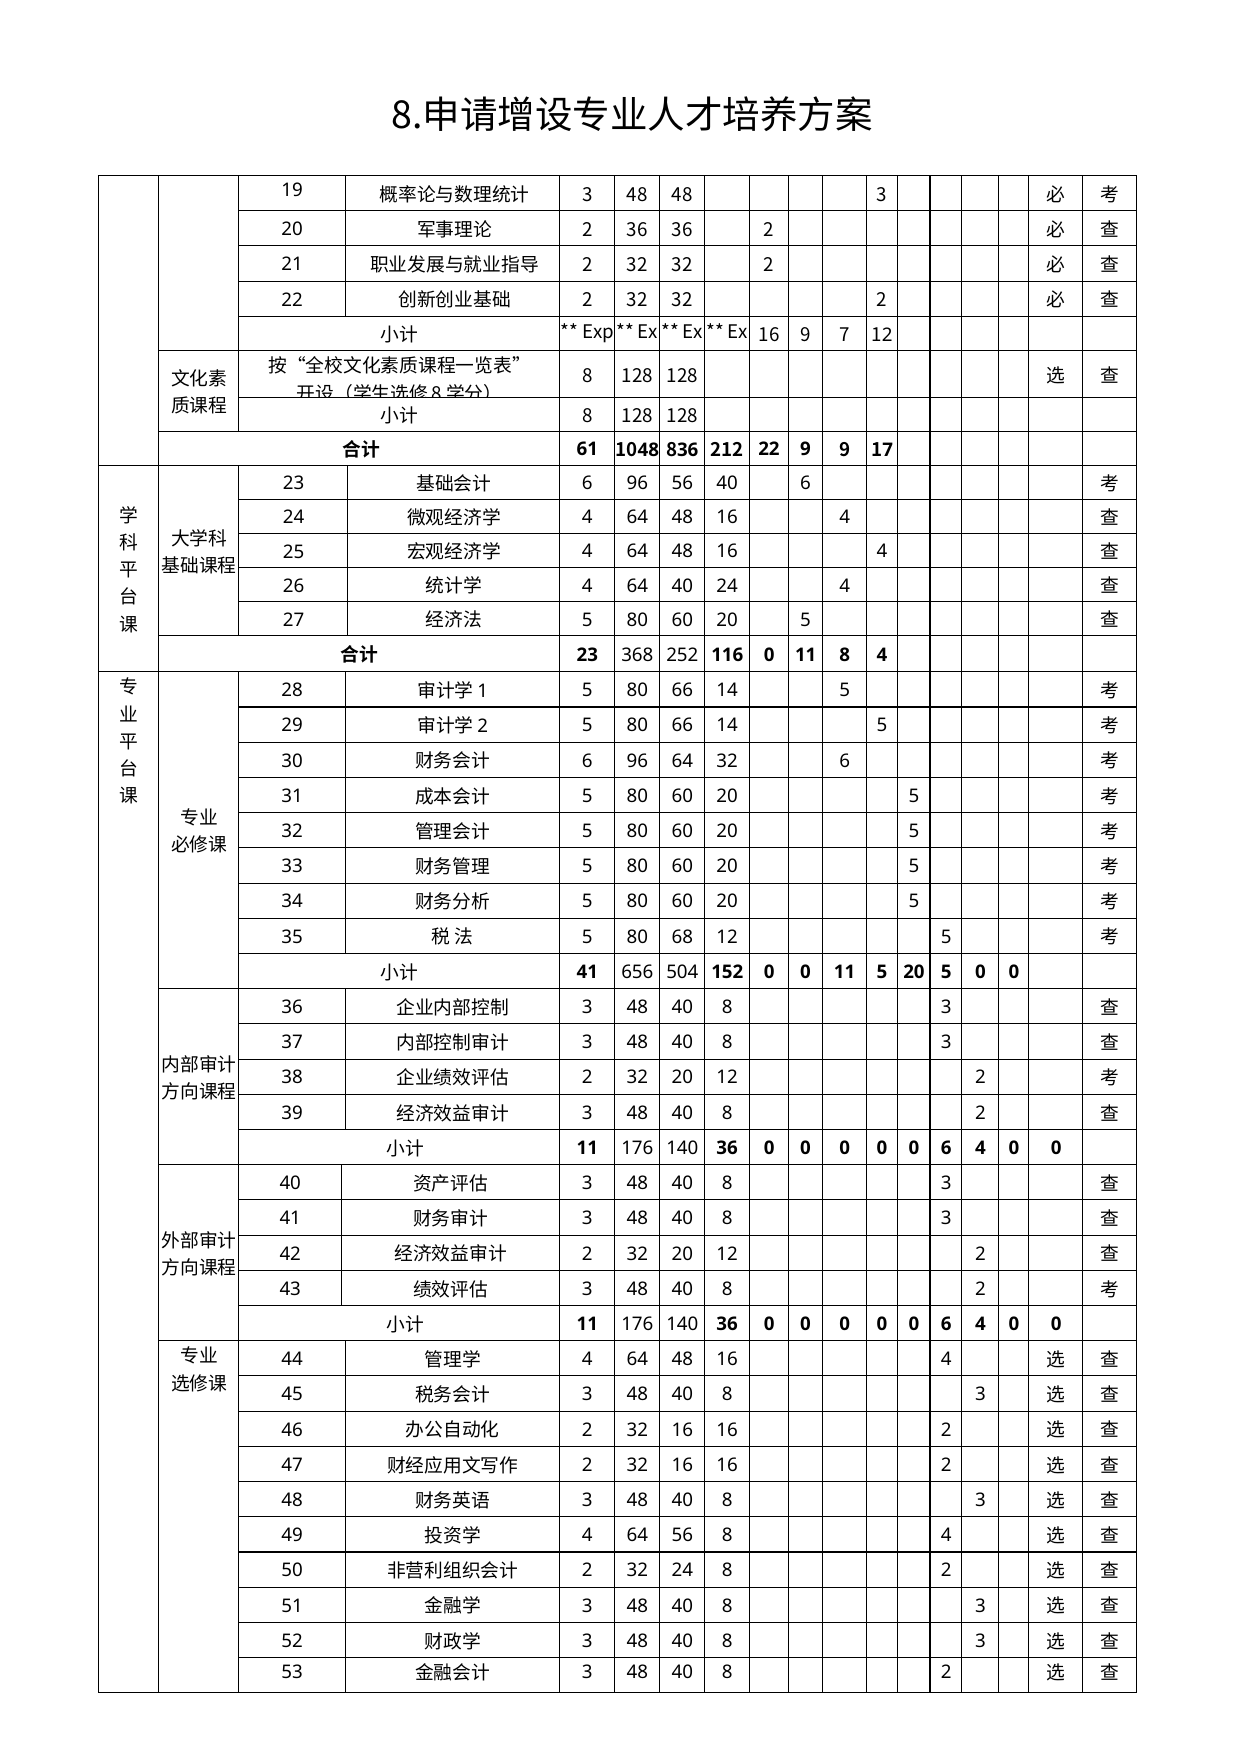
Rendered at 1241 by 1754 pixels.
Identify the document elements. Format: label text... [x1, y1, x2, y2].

table_cell [962, 1165, 998, 1199]
table_cell 5 [560, 884, 614, 918]
table_cell 3 [560, 1271, 614, 1305]
table_cell 考 [1083, 466, 1136, 499]
table_cell 查 [1083, 1623, 1136, 1657]
table_cell [1029, 500, 1082, 533]
table_cell 0 [750, 636, 788, 671]
table_cell [867, 1658, 897, 1692]
table_cell 8 [560, 398, 614, 431]
table_cell [789, 568, 822, 601]
table_cell 38 [239, 1060, 345, 1094]
table_cell 5 [898, 848, 929, 882]
table_cell 9 [789, 317, 822, 350]
table_cell 7 [823, 317, 866, 350]
table_cell [705, 211, 749, 245]
table_cell [1029, 1060, 1082, 1094]
table_cell [823, 1588, 866, 1622]
table_cell 查 [1083, 989, 1136, 1023]
table_cell 选 [1029, 1376, 1082, 1411]
table_cell [1029, 534, 1082, 567]
table_cell [867, 1447, 897, 1481]
table_cell 33 [239, 848, 345, 882]
table_cell 3 [560, 1658, 614, 1692]
table_cell [867, 1341, 897, 1375]
table_cell 查 [1083, 568, 1136, 601]
table_cell [999, 176, 1028, 210]
table_cell [750, 1553, 788, 1587]
table_cell [750, 1341, 788, 1375]
table_cell [789, 500, 822, 533]
table_cell [867, 351, 897, 397]
table_cell [823, 884, 866, 918]
table_cell [823, 1236, 866, 1270]
table_cell 48 [615, 1588, 659, 1622]
table_cell 外部审计方向课程 [159, 1165, 238, 1340]
table_cell [867, 500, 897, 533]
table_cell 3 [962, 1482, 998, 1516]
table_cell [750, 534, 788, 567]
table_cell 5 [931, 919, 961, 953]
table_cell 12 [867, 317, 897, 350]
table_cell 3 [962, 1376, 998, 1411]
table_cell [999, 1588, 1028, 1622]
table_cell [962, 848, 998, 882]
table_cell [1029, 1271, 1082, 1305]
table_cell [823, 1271, 866, 1305]
table_cell [931, 534, 961, 567]
table_cell 财务分析 [346, 884, 559, 918]
table_cell [789, 1588, 822, 1622]
table_cell 2 [560, 1412, 614, 1446]
table_cell 252 [660, 636, 704, 671]
table_cell [1029, 432, 1082, 465]
table_cell [1029, 884, 1082, 918]
table_cell [750, 568, 788, 601]
table_cell 656 [615, 954, 659, 988]
table_cell 2 [560, 282, 614, 316]
table_cell [789, 1623, 822, 1657]
table_cell [750, 1060, 788, 1094]
table_cell [789, 246, 822, 281]
table_cell 绩效评估 [342, 1271, 559, 1305]
table_cell [898, 919, 929, 953]
table_cell [750, 1165, 788, 1199]
table_cell [931, 636, 961, 671]
table_cell 6 [823, 743, 866, 777]
table_cell 查 [1083, 1447, 1136, 1481]
table_cell [867, 672, 897, 706]
table_cell [750, 672, 788, 706]
table_cell [1083, 432, 1136, 465]
table_cell 选 [1029, 1553, 1082, 1587]
table_cell [823, 1517, 866, 1551]
table_cell 大学科 基础课程 [159, 466, 238, 635]
table_cell [789, 813, 822, 847]
table_cell [789, 1236, 822, 1270]
table_cell 5 [560, 672, 614, 706]
table_cell [1029, 919, 1082, 953]
table_cell [750, 1447, 788, 1481]
table_cell 20 [239, 211, 345, 245]
table_cell [750, 848, 788, 882]
table_cell 20 [705, 602, 749, 635]
table_cell 34 [239, 884, 345, 918]
table_cell 2 [931, 1447, 961, 1481]
table_cell 116 [705, 636, 749, 671]
table_cell [898, 1588, 929, 1622]
table_cell [999, 778, 1028, 812]
table_cell 办公自动化 [346, 1412, 559, 1446]
table_cell 16 [705, 500, 749, 533]
table_cell 48 [615, 1271, 659, 1305]
table_cell 11 [823, 954, 866, 988]
table_cell 经济效益审计 [342, 1236, 559, 1270]
table_cell [898, 500, 929, 533]
table_cell 60 [660, 813, 704, 847]
table_cell 48 [615, 989, 659, 1023]
table_cell 8 [705, 1658, 749, 1692]
table_cell 选 [1029, 1658, 1082, 1692]
table_cell 8 [705, 1024, 749, 1058]
table_cell [962, 282, 998, 316]
table_cell 金融会计 [346, 1658, 559, 1692]
table_cell 0 [789, 954, 822, 988]
table_cell 0 [898, 1306, 929, 1340]
table_cell 5 [867, 954, 897, 988]
table_cell [750, 989, 788, 1023]
table_cell [898, 1236, 929, 1270]
table_cell 2 [962, 1060, 998, 1094]
table_cell [999, 568, 1028, 601]
table_cell [867, 211, 897, 245]
table_cell [898, 282, 929, 316]
table_cell 查 [1083, 351, 1136, 397]
table_cell 80 [615, 672, 659, 706]
table_cell 176 [615, 1306, 659, 1340]
table_cell 8 [705, 1517, 749, 1551]
table_cell 49 [239, 1517, 345, 1551]
table_cell 212 [705, 317, 749, 350]
table_cell 成本会计 [346, 778, 559, 812]
table_cell 48 [615, 1024, 659, 1058]
table_cell 2 [962, 1236, 998, 1270]
table_cell [1083, 317, 1136, 350]
table_cell [999, 813, 1028, 847]
table_cell [931, 884, 961, 918]
table_cell 19 [239, 176, 345, 210]
table_cell 管理学 [346, 1341, 559, 1375]
table_cell 27 [239, 602, 347, 635]
table_cell 审计学1 [346, 672, 559, 706]
table_cell [823, 989, 866, 1023]
table_cell 40 [660, 1165, 704, 1199]
table_cell 14 [705, 672, 749, 706]
table_cell 64 [615, 534, 659, 567]
table_cell 6 [560, 466, 614, 499]
table_cell [962, 351, 998, 397]
table_cell [823, 176, 866, 210]
table_cell 9 [823, 432, 866, 465]
table_cell 25 [239, 534, 347, 567]
table_cell 66 [660, 708, 704, 742]
table_cell 4 [931, 1341, 961, 1375]
table_cell [750, 1482, 788, 1516]
table_cell [750, 176, 788, 210]
table_cell [867, 246, 897, 281]
table_cell 查 [1083, 1482, 1136, 1516]
table_cell 5 [560, 778, 614, 812]
table_cell [962, 1517, 998, 1551]
table_cell 44 [239, 1341, 345, 1375]
table_cell 48 [660, 534, 704, 567]
table_cell 36 [705, 1306, 749, 1340]
table_cell [789, 1060, 822, 1094]
table_cell 0 [867, 1130, 897, 1164]
table_cell 32 [705, 743, 749, 777]
table_cell 3 [560, 1024, 614, 1058]
table_cell [999, 989, 1028, 1023]
table_cell 16 [660, 1447, 704, 1481]
table_cell [962, 432, 998, 465]
table_cell [867, 1623, 897, 1657]
table_cell [789, 1376, 822, 1411]
table_cell 40 [660, 1376, 704, 1411]
table_cell 36 [615, 211, 659, 245]
table_cell 2 [560, 1236, 614, 1270]
table_cell [999, 282, 1028, 316]
table_cell 32 [660, 246, 704, 281]
table_cell 61 [560, 432, 614, 465]
table_cell 51 [239, 1588, 345, 1622]
table_cell [931, 568, 961, 601]
table_cell [962, 602, 998, 635]
table_cell 21 [239, 246, 345, 281]
table_cell [750, 778, 788, 812]
table_cell [1083, 1130, 1136, 1164]
table_cell 文化素 质课程 [159, 351, 238, 431]
table_cell [962, 211, 998, 245]
table_cell [867, 1588, 897, 1622]
table_cell [789, 989, 822, 1023]
table_cell 23 [239, 466, 347, 499]
table_cell 2 [962, 1095, 998, 1129]
table_cell [898, 534, 929, 567]
table_cell [823, 351, 866, 397]
table_cell 职业发展与就业指导 [346, 246, 559, 281]
table_cell [931, 1060, 961, 1094]
table_cell [962, 636, 998, 671]
table_cell 43 [239, 1271, 341, 1305]
table_cell [898, 432, 929, 465]
table_cell [1029, 708, 1082, 742]
table_cell [999, 1482, 1028, 1516]
table_cell [750, 1095, 788, 1129]
table_cell 40 [660, 1200, 704, 1234]
table_cell [750, 1024, 788, 1058]
table_cell 查 [1083, 1024, 1136, 1058]
table_cell 80 [615, 884, 659, 918]
table_cell [931, 432, 961, 465]
table_cell 128 [660, 398, 704, 431]
table_cell 选 [1029, 1588, 1082, 1622]
table_cell 财务英语 [346, 1482, 559, 1516]
table_cell 5 [931, 954, 961, 988]
table_cell [705, 398, 749, 431]
table_cell [867, 743, 897, 777]
table_cell [705, 246, 749, 281]
table_cell 140 [660, 1306, 704, 1340]
table_cell 3 [931, 1200, 961, 1234]
table_cell 8 [705, 1095, 749, 1129]
table_cell 3 [560, 1165, 614, 1199]
table_cell 16 [705, 1341, 749, 1375]
table_cell [750, 919, 788, 953]
table_cell 484 [660, 317, 704, 350]
table_cell 查 [1083, 1412, 1136, 1446]
table_cell 查 [1083, 1376, 1136, 1411]
table_cell 11 [789, 636, 822, 671]
table_cell [962, 1658, 998, 1692]
table_cell [931, 176, 961, 210]
table_cell 3 [560, 1095, 614, 1129]
table_cell 考 [1083, 884, 1136, 918]
table_cell 考 [1083, 672, 1136, 706]
table_cell 0 [999, 954, 1028, 988]
table_cell [962, 1553, 998, 1587]
table_cell 24 [705, 568, 749, 601]
table_cell 选 [1029, 1517, 1082, 1551]
table_cell 20 [660, 1060, 704, 1094]
table_cell 40 [660, 1095, 704, 1129]
table_cell 2 [560, 1060, 614, 1094]
table_cell [999, 708, 1028, 742]
table_cell 8 [705, 1165, 749, 1199]
table_cell [931, 500, 961, 533]
table_cell [931, 466, 961, 499]
table_cell 140 [660, 1130, 704, 1164]
table_cell 56 [660, 1517, 704, 1551]
table_cell [999, 432, 1028, 465]
table_cell 管理会计 [346, 813, 559, 847]
table_cell 3 [560, 1588, 614, 1622]
table_cell [999, 246, 1028, 281]
table_cell [823, 211, 866, 245]
table_cell 2 [931, 1658, 961, 1692]
table_cell 4 [560, 500, 614, 533]
table_cell 考 [1083, 813, 1136, 847]
table_cell [867, 568, 897, 601]
table_cell 40 [705, 466, 749, 499]
table_cell 经济法 [348, 602, 559, 635]
table_cell 0 [789, 1130, 822, 1164]
table_cell 0 [1029, 1306, 1082, 1340]
table_cell 8 [705, 1271, 749, 1305]
table_cell 4 [560, 1341, 614, 1375]
table_cell [823, 919, 866, 953]
table_cell [999, 919, 1028, 953]
table_cell 8 [705, 1200, 749, 1234]
table_cell 22 [239, 282, 345, 316]
table_cell 6 [931, 1306, 961, 1340]
table_cell [789, 398, 822, 431]
table_cell [705, 176, 749, 210]
table_cell [750, 282, 788, 316]
table_cell 4 [823, 500, 866, 533]
table_cell 0 [867, 1306, 897, 1340]
table_cell [898, 1165, 929, 1199]
table_cell 查 [1083, 1165, 1136, 1199]
table_cell 40 [660, 1482, 704, 1516]
table_cell [898, 1200, 929, 1234]
table_cell 31 [239, 778, 345, 812]
table_cell 查 [1083, 500, 1136, 533]
table_cell 0 [999, 1130, 1028, 1164]
table_cell [1029, 1024, 1082, 1058]
table_cell 企业绩效评估 [346, 1060, 559, 1094]
table_cell [999, 1412, 1028, 1446]
table_cell [962, 778, 998, 812]
table_cell 必 [1029, 176, 1082, 210]
table_cell 12 [705, 1060, 749, 1094]
table_cell 40 [239, 1165, 341, 1199]
table_cell 41 [239, 1200, 341, 1234]
table_cell 32 [615, 1447, 659, 1481]
table_cell 0 [789, 1306, 822, 1340]
table_cell 48 [615, 1658, 659, 1692]
table_cell 20 [705, 778, 749, 812]
table_cell 0 [1029, 1130, 1082, 1164]
table_cell 36 [239, 989, 345, 1023]
table_cell 3 [931, 989, 961, 1023]
table_cell [999, 1095, 1028, 1129]
table_cell 查 [1083, 1200, 1136, 1234]
table_cell 45 [239, 1376, 345, 1411]
table_cell [867, 1553, 897, 1587]
table_cell 60 [660, 884, 704, 918]
table_cell 64 [660, 743, 704, 777]
table_cell [823, 1200, 866, 1234]
table_cell 37 [239, 1024, 345, 1058]
table_cell [898, 1517, 929, 1551]
table_cell 3 [560, 1376, 614, 1411]
table_cell 专 业 平 台 课 [99, 672, 158, 1692]
table_cell 0 [962, 954, 998, 988]
table_cell 80 [615, 708, 659, 742]
table_cell 2 [560, 1447, 614, 1481]
table_cell 24 [239, 500, 347, 533]
table_cell [750, 466, 788, 499]
table_cell [931, 1236, 961, 1270]
table_cell 80 [615, 919, 659, 953]
table_cell 查 [1083, 1658, 1136, 1692]
table_cell [898, 1447, 929, 1481]
table_cell 32 [615, 282, 659, 316]
table_cell 军事理论 [346, 211, 559, 245]
table_cell [999, 1165, 1028, 1199]
table_cell 48 [615, 1623, 659, 1657]
table_cell 金融学 [346, 1588, 559, 1622]
table_cell 80 [615, 813, 659, 847]
table_cell [999, 743, 1028, 777]
table_cell 32 [615, 1412, 659, 1446]
table_cell 4 [962, 1130, 998, 1164]
table_cell 选 [1029, 1341, 1082, 1375]
table_cell 64 [615, 1341, 659, 1375]
table_cell 基础会计 [348, 466, 559, 499]
table_cell 选 [1029, 1623, 1082, 1657]
table_cell [931, 282, 961, 316]
table_cell [823, 398, 866, 431]
table_cell 48 [615, 1095, 659, 1129]
table_cell 审计学2 [346, 708, 559, 742]
table_cell 4 [962, 1306, 998, 1340]
table_cell [962, 500, 998, 533]
table_cell [867, 1376, 897, 1411]
table_cell 3 [560, 989, 614, 1023]
table_cell [999, 351, 1028, 397]
table_cell [1029, 398, 1082, 431]
table_cell 4 [867, 534, 897, 567]
table_cell [823, 778, 866, 812]
table_cell 64 [615, 1517, 659, 1551]
table_cell 2 [931, 1412, 961, 1446]
table_cell [750, 1588, 788, 1622]
table_cell [705, 282, 749, 316]
table_cell 经济效益审计 [346, 1095, 559, 1129]
table_cell [962, 1024, 998, 1058]
table_cell 32 [615, 1553, 659, 1587]
table_cell 16 [705, 1447, 749, 1481]
table_cell [823, 602, 866, 635]
table_cell [1029, 1165, 1082, 1199]
table_cell [931, 1623, 961, 1657]
table_cell 22 [750, 432, 788, 465]
table_cell 3 [931, 1165, 961, 1199]
table_cell 选 [1029, 1447, 1082, 1481]
table_cell 5 [823, 672, 866, 706]
table_cell 税务会计 [346, 1376, 559, 1411]
table_cell [999, 672, 1028, 706]
table_cell [1029, 466, 1082, 499]
table_cell 2 [867, 282, 897, 316]
table_cell [867, 989, 897, 1023]
table_cell 查 [1083, 246, 1136, 281]
table_cell [999, 1236, 1028, 1270]
table_cell 40 [660, 1623, 704, 1657]
table_cell 0 [823, 1306, 866, 1340]
table_cell 考 [1083, 848, 1136, 882]
table_cell [999, 602, 1028, 635]
table_cell [867, 919, 897, 953]
table_cell [962, 919, 998, 953]
table_cell 考 [1083, 708, 1136, 742]
table_cell [898, 1271, 929, 1305]
table_cell [789, 1095, 822, 1129]
table_cell [962, 1412, 998, 1446]
table_cell [962, 989, 998, 1023]
table_cell 5 [867, 708, 897, 742]
table_cell 56 [660, 466, 704, 499]
table_cell 0 [750, 1130, 788, 1164]
table_cell 40 [660, 1588, 704, 1622]
table_cell 23 [560, 636, 614, 671]
table_cell 0 [750, 954, 788, 988]
table_cell [999, 848, 1028, 882]
table_cell [898, 708, 929, 742]
table_cell [1029, 743, 1082, 777]
table_cell [931, 708, 961, 742]
table_cell [789, 1341, 822, 1375]
table_cell 考 [1083, 743, 1136, 777]
table_cell [898, 466, 929, 499]
table_cell [789, 1517, 822, 1551]
table_cell [789, 1447, 822, 1481]
table_cell [931, 398, 961, 431]
table_cell [898, 317, 929, 350]
table_cell [789, 1024, 822, 1058]
table_cell [867, 1200, 897, 1234]
table_cell 48 [615, 1200, 659, 1234]
table_cell 4 [823, 568, 866, 601]
table_cell 小计 [239, 954, 559, 988]
table_cell 53 [239, 1658, 345, 1692]
table_cell 专业 选修课 [159, 1341, 238, 1692]
table_cell 按“全校文化素质课程一览表” 开设（学生选修8学分） [239, 351, 559, 397]
table_cell [898, 1658, 929, 1692]
table_cell 66 [660, 672, 704, 706]
table_cell [867, 778, 897, 812]
table_cell [750, 1412, 788, 1446]
table_cell 368 [615, 636, 659, 671]
table_cell [750, 708, 788, 742]
table_cell [823, 1060, 866, 1094]
table_cell 60 [660, 848, 704, 882]
table_cell [962, 1447, 998, 1481]
table_cell 128 [615, 351, 659, 397]
table_cell 3 [867, 176, 897, 210]
table_cell 内部控制审计 [346, 1024, 559, 1058]
table_cell 查 [1083, 1588, 1136, 1622]
table_cell 小计 [239, 398, 559, 431]
table_cell 内部审计方向课程 [159, 989, 238, 1164]
table_cell [789, 1658, 822, 1692]
table_cell 查 [1083, 1553, 1136, 1587]
table_cell 1048 [615, 432, 659, 465]
table_cell 212 [705, 432, 749, 465]
table_cell 微观经济学 [348, 500, 559, 533]
table_cell 11 [560, 1306, 614, 1340]
table_cell [823, 848, 866, 882]
table_cell [898, 1024, 929, 1058]
table_cell 32 [615, 1060, 659, 1094]
table_cell 20 [660, 1236, 704, 1270]
table_cell [1029, 813, 1082, 847]
table_cell [750, 1658, 788, 1692]
table_cell [823, 1165, 866, 1199]
table_cell 5 [560, 919, 614, 953]
table_cell [999, 500, 1028, 533]
table_cell 4 [867, 636, 897, 671]
table_cell 48 [615, 1482, 659, 1516]
table_cell 6 [931, 1130, 961, 1164]
table_cell 2 [962, 1271, 998, 1305]
table_cell 查 [1083, 1095, 1136, 1129]
table_cell 64 [615, 500, 659, 533]
table_cell 查 [1083, 282, 1136, 316]
table_cell 35 [239, 919, 345, 953]
table_cell 小计 [239, 317, 559, 350]
table_cell [750, 398, 788, 431]
table_cell [867, 1060, 897, 1094]
table_cell [789, 1271, 822, 1305]
table_cell 47 [239, 1447, 345, 1481]
table_cell 查 [1083, 1236, 1136, 1270]
table_cell [962, 708, 998, 742]
table_cell 必 [1029, 246, 1082, 281]
table_cell [931, 743, 961, 777]
table_cell 专业 必修课 [159, 672, 238, 988]
table_cell [931, 1588, 961, 1622]
table_cell 29 [239, 708, 345, 742]
table_cell 非营利组织会计 [346, 1553, 559, 1587]
table_cell [823, 1447, 866, 1481]
table_cell 选 [1029, 351, 1082, 397]
table_cell 32 [239, 813, 345, 847]
table_cell [931, 351, 961, 397]
table_cell [931, 848, 961, 882]
table_cell 128 [660, 351, 704, 397]
table_cell [823, 1553, 866, 1587]
table_cell 52 [239, 1623, 345, 1657]
table_cell [750, 351, 788, 397]
table_cell [705, 351, 749, 397]
table_cell [789, 778, 822, 812]
table_cell 176 [615, 1130, 659, 1164]
table_cell [823, 1412, 866, 1446]
table_cell [999, 1060, 1028, 1094]
table_cell 48 [660, 500, 704, 533]
table_cell [867, 1482, 897, 1516]
table_cell 12 [705, 919, 749, 953]
table_cell [999, 1341, 1028, 1375]
table_cell [867, 1271, 897, 1305]
table_cell [1029, 848, 1082, 882]
table_cell [867, 398, 897, 431]
table_cell [898, 602, 929, 635]
table_cell [1083, 954, 1136, 988]
table_cell [931, 1376, 961, 1411]
table_cell 2 [560, 1553, 614, 1587]
table_cell [823, 246, 866, 281]
table_cell 2 [750, 246, 788, 281]
table_cell [1083, 1306, 1136, 1340]
table_cell 504 [660, 954, 704, 988]
table_cell 8 [705, 1376, 749, 1411]
table_cell 16 [705, 1412, 749, 1446]
table_cell [867, 1517, 897, 1551]
table_cell [823, 1376, 866, 1411]
table_cell 17 [867, 432, 897, 465]
table_cell 查 [1083, 1341, 1136, 1375]
table_cell 40 [660, 568, 704, 601]
table_cell [999, 884, 1028, 918]
table_cell 3 [931, 1024, 961, 1058]
table_cell 考 [1083, 919, 1136, 953]
table_cell [931, 1271, 961, 1305]
table_cell 8 [705, 1623, 749, 1657]
table_cell [962, 176, 998, 210]
table_cell [931, 317, 961, 350]
table_cell 46 [239, 1412, 345, 1446]
table_cell [1029, 778, 1082, 812]
table_cell 41 [560, 954, 614, 988]
table_cell 5 [898, 884, 929, 918]
table_cell 查 [1083, 602, 1136, 635]
table_cell 80 [615, 848, 659, 882]
table_cell [789, 211, 822, 245]
table_cell [867, 466, 897, 499]
table_cell [789, 743, 822, 777]
table_cell 36 [705, 1130, 749, 1164]
table_cell [898, 743, 929, 777]
table_cell 4 [560, 568, 614, 601]
table_cell 投资学 [346, 1517, 559, 1551]
table_cell [750, 1623, 788, 1657]
table_cell 8 [705, 1553, 749, 1587]
table_cell 60 [660, 602, 704, 635]
table_cell 5 [898, 778, 929, 812]
table_cell [750, 602, 788, 635]
table_cell 考 [1083, 778, 1136, 812]
table_cell [750, 1200, 788, 1234]
table_cell 2 [560, 246, 614, 281]
table_cell 考 [1083, 1060, 1136, 1094]
table_cell [962, 398, 998, 431]
table_cell 50 [239, 1553, 345, 1587]
table_cell [1029, 954, 1082, 988]
table_cell 96 [615, 466, 659, 499]
table_cell [999, 211, 1028, 245]
table_cell [962, 743, 998, 777]
table_cell 36 [660, 211, 704, 245]
table_cell [750, 500, 788, 533]
table_cell 48 [615, 1376, 659, 1411]
table_cell 5 [560, 602, 614, 635]
table_cell 20 [898, 954, 929, 988]
table_cell 选 [1029, 1412, 1082, 1446]
table_cell [867, 1095, 897, 1129]
table_cell [789, 919, 822, 953]
table_cell [962, 534, 998, 567]
table_cell [867, 884, 897, 918]
table_cell 查 [1083, 211, 1136, 245]
table_cell 2 [931, 1553, 961, 1587]
table_cell [789, 848, 822, 882]
table_cell [999, 1517, 1028, 1551]
table_cell [962, 1200, 998, 1234]
table_cell [931, 813, 961, 847]
table_cell [1029, 568, 1082, 601]
table_cell 概率论与数理统计 [346, 176, 559, 210]
table_cell 32 [660, 282, 704, 316]
table_cell [789, 884, 822, 918]
table_cell 12 [705, 1236, 749, 1270]
table_cell [823, 708, 866, 742]
table_cell [898, 1482, 929, 1516]
table_cell 5 [560, 708, 614, 742]
table_cell 8 [560, 351, 614, 397]
table_cell 2 [560, 211, 614, 245]
table_cell [789, 176, 822, 210]
table_cell [750, 813, 788, 847]
table_cell 836 [660, 432, 704, 465]
table_cell [931, 672, 961, 706]
table_cell 创新创业基础 [346, 282, 559, 316]
table_cell [750, 743, 788, 777]
table_cell 48 [615, 176, 659, 210]
table_cell [931, 211, 961, 245]
table_cell [750, 884, 788, 918]
table_cell [867, 1236, 897, 1270]
table_cell [898, 246, 929, 281]
table_cell [931, 1482, 961, 1516]
table_cell [1029, 672, 1082, 706]
table_cell [999, 1447, 1028, 1481]
table_cell [962, 466, 998, 499]
table_cell 20 [705, 884, 749, 918]
table_cell [750, 1517, 788, 1551]
table_cell [1029, 989, 1082, 1023]
table_cell [823, 534, 866, 567]
table_cell 16 [750, 317, 788, 350]
table_cell [789, 351, 822, 397]
table_cell [867, 1165, 897, 1199]
table_cell [898, 398, 929, 431]
table_cell 14 [705, 708, 749, 742]
table_cell [789, 1412, 822, 1446]
table_cell 学 科 平 台 课 [99, 466, 158, 671]
table_cell [789, 708, 822, 742]
table_cell 30 [239, 743, 345, 777]
table_cell 8 [705, 989, 749, 1023]
table_cell 合计 [159, 636, 559, 671]
table_cell [962, 1341, 998, 1375]
table_cell 财政学 [346, 1623, 559, 1657]
table_cell [789, 1165, 822, 1199]
table_cell 48 [239, 1482, 345, 1516]
table_cell 财务管理 [346, 848, 559, 882]
table_cell [962, 317, 998, 350]
table_cell [867, 848, 897, 882]
table_cell [898, 568, 929, 601]
table_cell [823, 1095, 866, 1129]
table_cell 0 [999, 1306, 1028, 1340]
table_cell 9 [789, 432, 822, 465]
table_cell 80 [615, 778, 659, 812]
table_cell 财务会计 [346, 743, 559, 777]
table_cell [823, 813, 866, 847]
table_cell 5 [898, 813, 929, 847]
table_cell [999, 636, 1028, 671]
table_cell [823, 1623, 866, 1657]
table_cell 39 [560, 317, 614, 350]
table_cell [999, 1200, 1028, 1234]
table_cell 企业内部控制 [346, 989, 559, 1023]
table_cell 3 [962, 1588, 998, 1622]
table_cell [962, 672, 998, 706]
table_cell 42 [239, 1236, 341, 1270]
table_cell 48 [615, 1165, 659, 1199]
table_cell 4 [931, 1517, 961, 1551]
table_cell 16 [705, 534, 749, 567]
table_cell [789, 1482, 822, 1516]
table_cell [750, 1236, 788, 1270]
table_cell 0 [823, 1130, 866, 1164]
table_cell [1029, 636, 1082, 671]
table_cell 2 [750, 211, 788, 245]
table_cell [898, 351, 929, 397]
table_cell [1029, 602, 1082, 635]
table_cell 48 [660, 176, 704, 210]
table_cell [823, 1658, 866, 1692]
table_cell 32 [615, 246, 659, 281]
table_cell [999, 1658, 1028, 1692]
table_cell 财务审计 [342, 1200, 559, 1234]
table_cell [898, 1553, 929, 1587]
table_cell [789, 282, 822, 316]
table_cell [898, 1623, 929, 1657]
table_cell [750, 1376, 788, 1411]
table_cell [1083, 398, 1136, 431]
table_cell 8 [705, 1588, 749, 1622]
table_cell 40 [660, 1271, 704, 1305]
table_cell 64 [615, 568, 659, 601]
table_cell 考 [1083, 176, 1136, 210]
table_cell 40 [660, 1024, 704, 1058]
table_cell [898, 1376, 929, 1411]
table_cell 税 法 [346, 919, 559, 953]
table_cell [789, 534, 822, 567]
table_cell 80 [615, 602, 659, 635]
table_cell [750, 1271, 788, 1305]
table_cell [898, 1060, 929, 1094]
table_cell [867, 813, 897, 847]
table_cell [823, 1024, 866, 1058]
table_cell [931, 246, 961, 281]
table_cell 696 [615, 317, 659, 350]
table_cell [898, 211, 929, 245]
table_cell 查 [1083, 1517, 1136, 1551]
table_cell 28 [239, 672, 345, 706]
table_cell [999, 1271, 1028, 1305]
table_cell [867, 1024, 897, 1058]
table_cell [999, 466, 1028, 499]
table_cell 20 [705, 848, 749, 882]
table_cell 48 [660, 1341, 704, 1375]
table_cell 5 [789, 602, 822, 635]
table_cell [1083, 636, 1136, 671]
table_cell 8 [705, 1482, 749, 1516]
table_cell [898, 176, 929, 210]
table_cell 4 [560, 534, 614, 567]
table_cell 4 [560, 1517, 614, 1551]
table_cell 小计 [239, 1306, 559, 1340]
table_cell [999, 1376, 1028, 1411]
table_cell 3 [560, 1200, 614, 1234]
table_cell 5 [560, 813, 614, 847]
table_cell [823, 282, 866, 316]
table_cell [823, 1341, 866, 1375]
table_cell [898, 636, 929, 671]
table_cell [999, 534, 1028, 567]
table_cell 资产评估 [342, 1165, 559, 1199]
table_cell [789, 1553, 822, 1587]
table_cell 小计 [239, 1130, 559, 1164]
table_cell [1029, 1095, 1082, 1129]
table_cell [999, 1024, 1028, 1058]
table_cell 选 [1029, 1482, 1082, 1516]
table_cell [931, 602, 961, 635]
table_cell [999, 317, 1028, 350]
table_cell [789, 1200, 822, 1234]
table_cell 40 [660, 1658, 704, 1692]
table_cell 6 [789, 466, 822, 499]
table_cell [962, 568, 998, 601]
table_cell 40 [660, 989, 704, 1023]
table_cell 0 [750, 1306, 788, 1340]
table_cell 8 [823, 636, 866, 671]
table_cell [898, 1412, 929, 1446]
table_cell [1029, 317, 1082, 350]
table_cell 0 [898, 1130, 929, 1164]
table_cell 6 [560, 743, 614, 777]
table_cell 16 [660, 1412, 704, 1446]
table_cell 96 [615, 743, 659, 777]
table_cell [898, 1095, 929, 1129]
table_cell 20 [705, 813, 749, 847]
table_cell 60 [660, 778, 704, 812]
table_cell 3 [560, 176, 614, 210]
table_cell [789, 672, 822, 706]
table_cell [931, 778, 961, 812]
table_cell 24 [660, 1553, 704, 1587]
table_cell [1029, 1200, 1082, 1234]
table_cell 必 [1029, 211, 1082, 245]
table_cell [999, 398, 1028, 431]
table_cell [999, 1623, 1028, 1657]
table_cell 128 [615, 398, 659, 431]
table_cell [999, 1553, 1028, 1587]
table_cell 查 [1083, 534, 1136, 567]
table_cell [867, 602, 897, 635]
table_cell 11 [560, 1130, 614, 1164]
table_cell 考 [1083, 1271, 1136, 1305]
table_cell [823, 1482, 866, 1516]
table_cell 宏观经济学 [348, 534, 559, 567]
table_cell [867, 1412, 897, 1446]
table_cell 财经应用文写作 [346, 1447, 559, 1481]
table_cell [823, 466, 866, 499]
table_cell 152 [705, 954, 749, 988]
table_cell 必 [1029, 282, 1082, 316]
table_cell [931, 1095, 961, 1129]
table_cell 26 [239, 568, 347, 601]
table_cell [962, 813, 998, 847]
table_cell [898, 989, 929, 1023]
table_cell [1029, 1236, 1082, 1270]
table_cell 32 [615, 1236, 659, 1270]
table_cell 3 [560, 1623, 614, 1657]
table_cell 39 [239, 1095, 345, 1129]
table_cell 合计 [159, 432, 559, 465]
table_cell [962, 884, 998, 918]
table_cell 3 [560, 1482, 614, 1516]
table_cell [898, 1341, 929, 1375]
table_cell 68 [660, 919, 704, 953]
table_cell [898, 672, 929, 706]
table_cell [962, 246, 998, 281]
table_cell 5 [560, 848, 614, 882]
table_cell 3 [962, 1623, 998, 1657]
table_cell 统计学 [348, 568, 559, 601]
